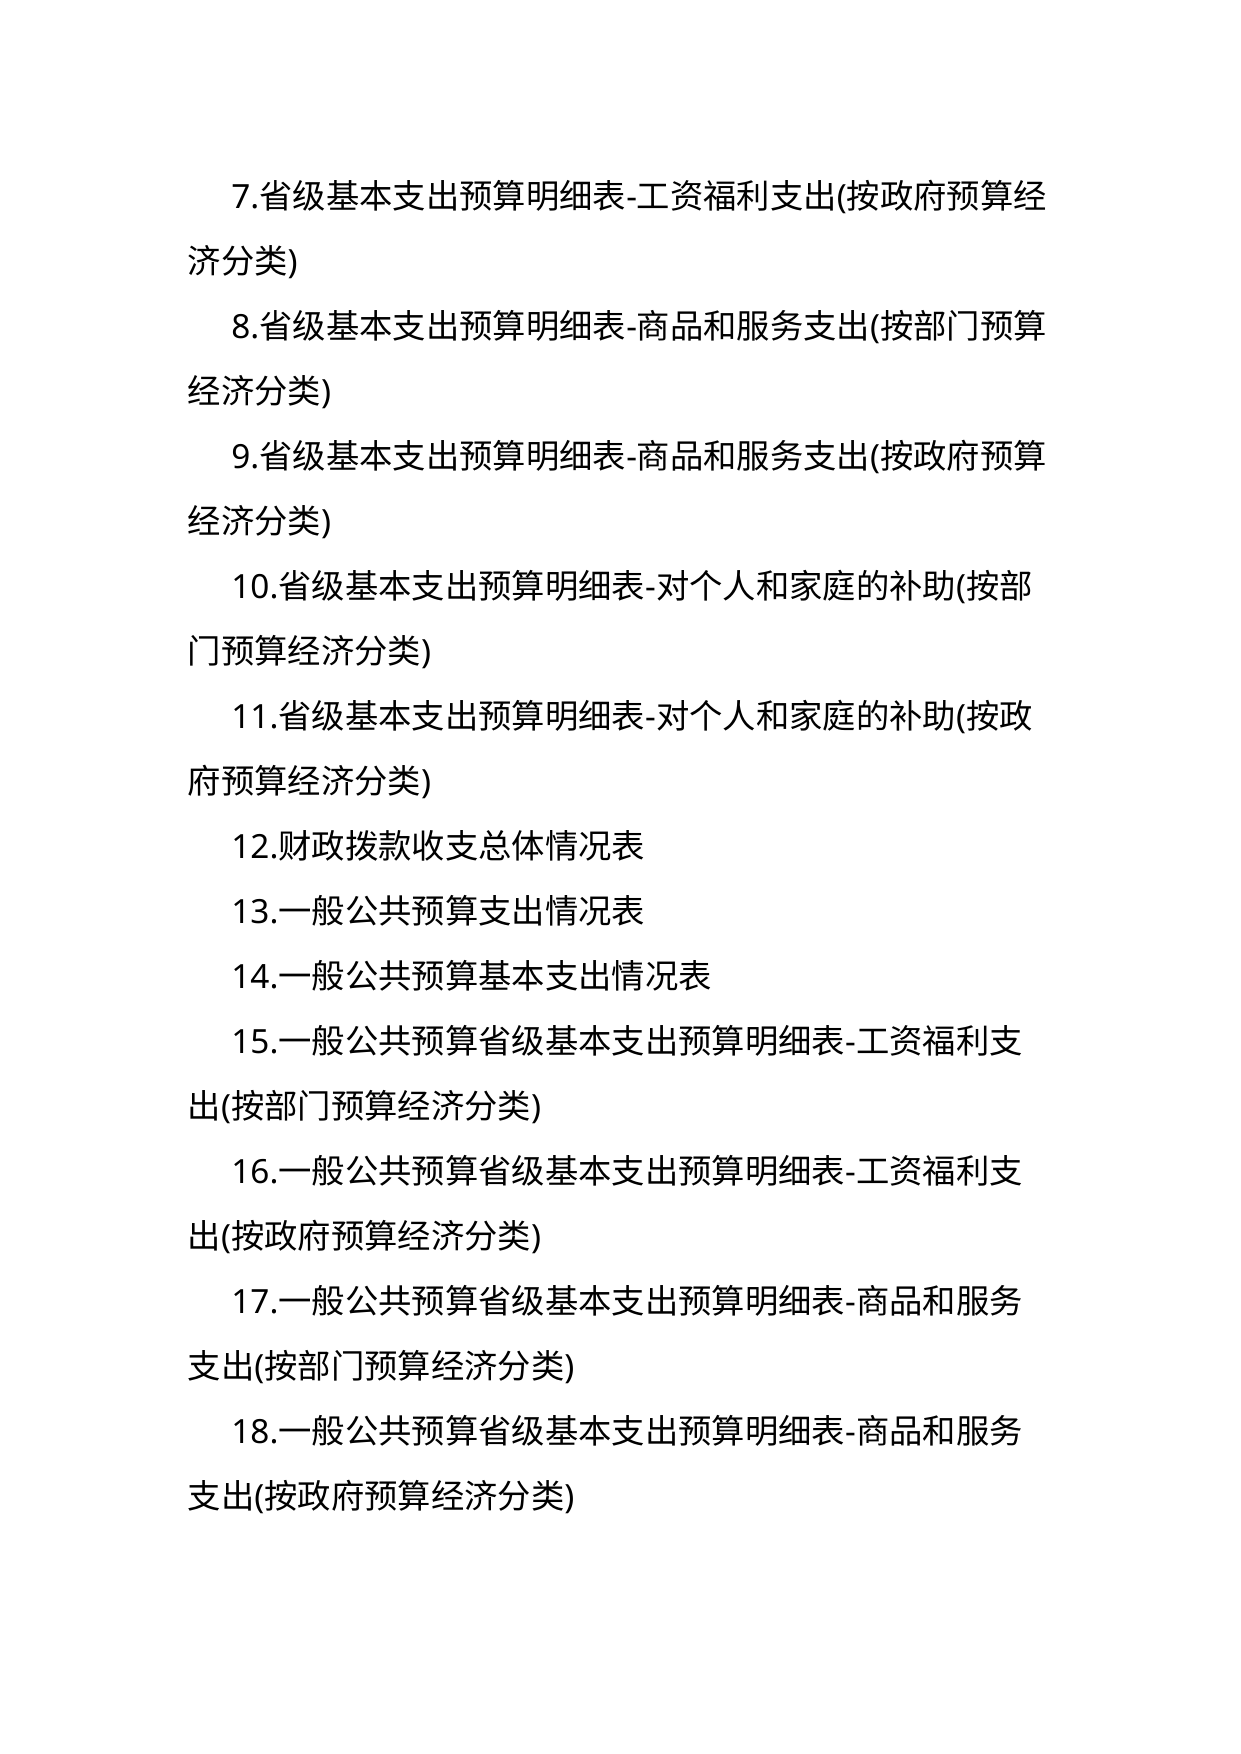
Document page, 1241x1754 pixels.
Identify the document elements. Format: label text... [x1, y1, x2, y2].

text 17.一般公共预算省级基本支出预算明细表-商品和服务支出(按部门预算经济分类) [187, 1267, 1053, 1397]
text 12.财政拨款收支总体情况表 [187, 812, 1053, 877]
text 8.省级基本支出预算明细表-商品和服务支出(按部门预算经济分类) [187, 292, 1053, 422]
text 16.一般公共预算省级基本支出预算明细表-工资福利支出(按政府预算经济分类) [187, 1137, 1053, 1267]
text 11.省级基本支出预算明细表-对个人和家庭的补助(按政府预算经济分类) [187, 682, 1053, 812]
text 13.一般公共预算支出情况表 [187, 877, 1053, 942]
text 15.一般公共预算省级基本支出预算明细表-工资福利支出(按部门预算经济分类) [187, 1007, 1053, 1137]
text 10.省级基本支出预算明细表-对个人和家庭的补助(按部门预算经济分类) [187, 552, 1053, 682]
text 7.省级基本支出预算明细表-工资福利支出(按政府预算经济分类) [187, 162, 1053, 292]
text 18.一般公共预算省级基本支出预算明细表-商品和服务支出(按政府预算经济分类) [187, 1397, 1053, 1527]
text 9.省级基本支出预算明细表-商品和服务支出(按政府预算经济分类) [187, 422, 1053, 552]
text 14.一般公共预算基本支出情况表 [187, 942, 1053, 1007]
